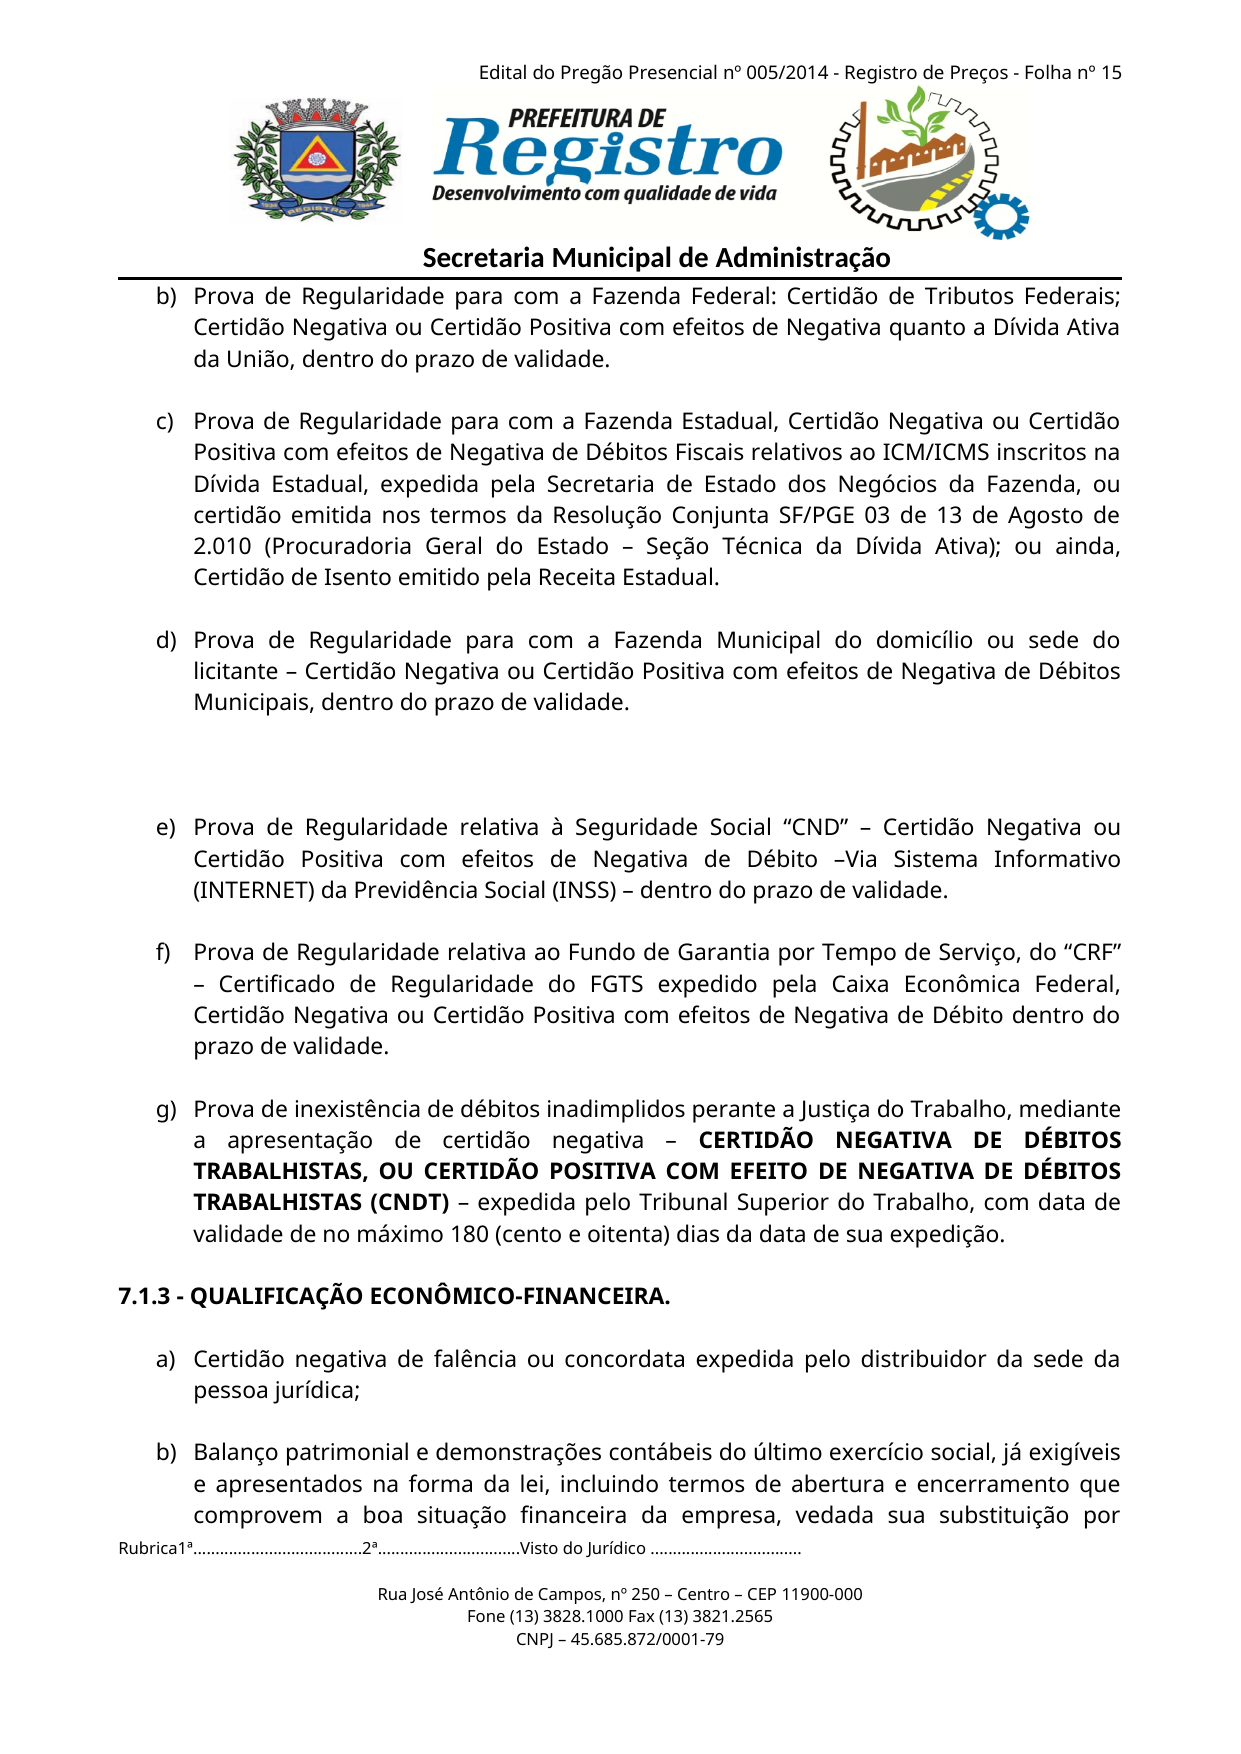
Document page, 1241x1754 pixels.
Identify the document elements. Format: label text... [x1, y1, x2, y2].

text 7.1.3 - QUALIFICAÇÃO ECONÔMICO-FINANCEIRA. [118, 1280, 1122, 1311]
list Prova de Regularidade para com a Fazenda Federal: Certidão de Tributos Federais; Certidão Negativa ou Certidão Positiva com efeitos de Negativa quanto a Dívida Ativa da União, dentro do prazo de validade. [156, 280, 1122, 374]
list Prova de Regularidade relativa à Seguridade Social “CND” – Certidão Negativa ou Certidão Positiva com efeitos de Negativa de Débito –Via Sistema Informativo (INTERNET) da Previdência Social (INSS) – dentro do prazo de validade. [156, 811, 1122, 905]
list Prova de Regularidade relativa ao Fundo de Garantia por Tempo de Serviço, do “CRF” – Certificado de Regularidade do FGTS expedido pela Caixa Econômica Federal, Certidão Negativa ou Certidão Positiva com efeitos de Negativa de Débito dentro do prazo de validade. [156, 936, 1122, 1061]
list Prova de Regularidade para com a Fazenda Estadual, Certidão Negativa ou Certidão Positiva com efeitos de Negativa de Débitos Fiscais relativos ao ICM/ICMS inscritos na Dívida Estadual, expedida pela Secretaria de Estado dos Negócios da Fazenda, ou certidão emitida nos termos da Resolução Conjunta SF/PGE 03 de 13 de Agosto de 2.010 (Procuradoria Geral do Estado – Seção Técnica da Dívida Ativa); ou ainda, Certidão de Isento emitido pela Receita Estadual. [156, 405, 1122, 593]
list Certidão negativa de falência ou concordata expedida pelo distribuidor da sede da pessoa jurídica; [156, 1343, 1122, 1405]
picture [193, 84, 1047, 240]
list Prova de Regularidade para com a Fazenda Municipal do domicílio ou sede do licitante – Certidão Negativa ou Certidão Positiva com efeitos de Negativa de Débitos Municipais, dentro do prazo de validade. [156, 624, 1122, 718]
list Prova de inexistência de débitos inadimplidos perante a Justiça do Trabalho, mediante a apresentação de certidão negativa – CERTIDÃO NEGATIVA DE DÉBITOS TRABALHISTAS, OU CERTIDÃO POSITIVA COM EFEITO DE NEGATIVA DE DÉBITOS TRABALHISTAS (CNDT) – expedida pelo Tribunal Superior do Trabalho, com data de validade de no máximo 180 (cento e oitenta) dias da data de sua expedição. [156, 1093, 1122, 1249]
